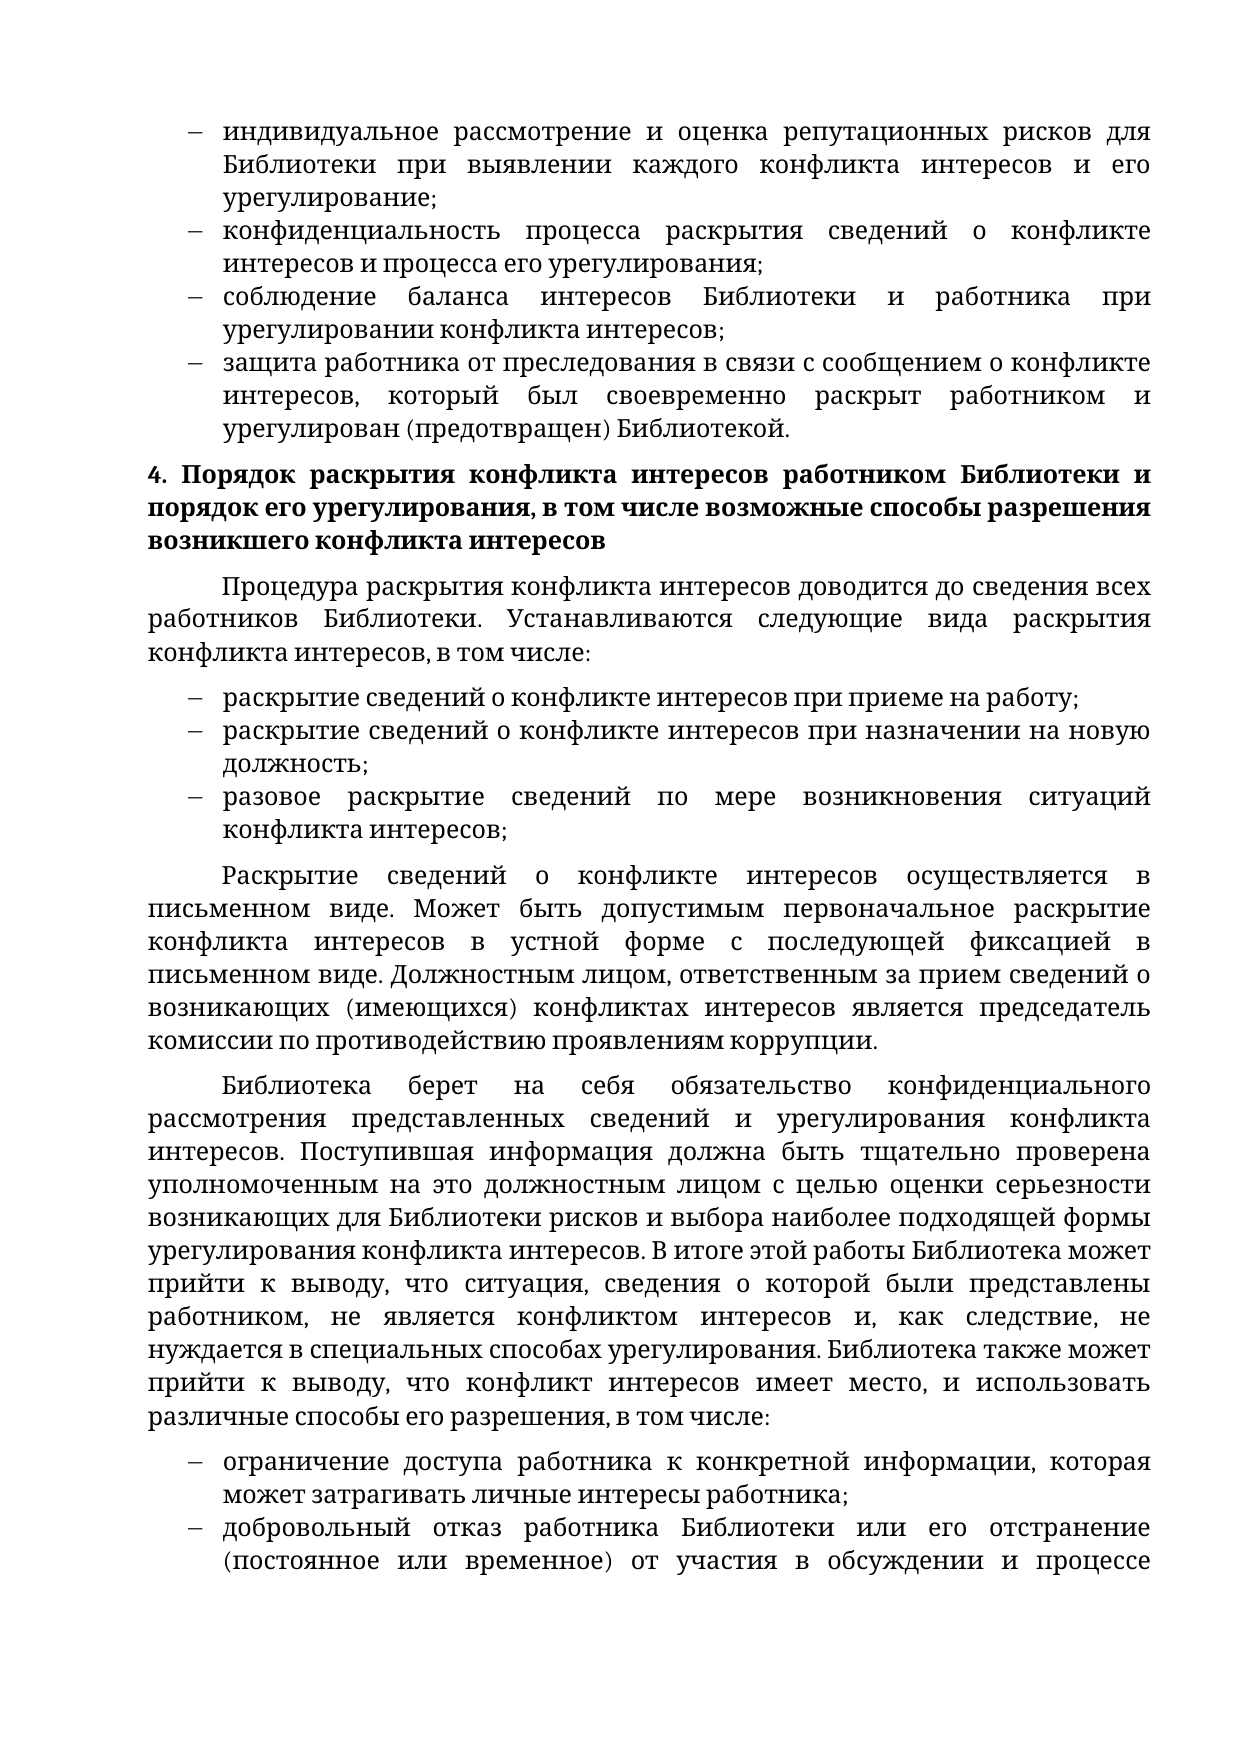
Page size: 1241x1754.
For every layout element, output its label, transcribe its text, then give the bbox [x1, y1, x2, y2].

text Библиотека берет на себя обязательство конфиденциального рассмотрения представленных сведений и урегулирования конфликта интересов. Поступившая информация должна быть тщательно проверена уполномоченным на это должностным лицом с целью оценки серьезности возникающих для Библиотеки рисков и выбора наиболее подходящей формы урегулирования конфликта интересов. В итоге этой работы Библиотека может прийти к выводу, что ситуация, сведения о которой были представлены работником, не является конфликтом интересов и, как следствие, не нуждается в специальных способах урегулирования. Библиотека также может прийти к выводу, что конфликт интересов имеет место, и использовать различные способы его разрешения, в том числе: [148, 1072, 1152, 1431]
list раскрытие сведений о конфликте интересов при назначении на новую должность; [185, 717, 1152, 779]
list разовое раскрытие сведений по мере возникновения ситуаций конфликта интересов; [185, 783, 1152, 845]
list ограничение доступа работника к конкретной информации, которая может затрагивать личные интересы работника; [185, 1448, 1152, 1510]
text Процедура раскрытия конфликта интересов доводится до сведения всех работников Библиотеки. Устанавливаются следующие вида раскрытия конфликта интересов, в том числе: [148, 572, 1152, 667]
list конфиденциальность процесса раскрытия сведений о конфликте интересов и процесса его урегулирования; [185, 217, 1152, 279]
text Раскрытие сведений о конфликте интересов осуществляется в письменном виде. Может быть допустимым первоначальное раскрытие конфликта интересов в устной форме с последующей фиксацией в письменном виде. Должностным лицом, ответственным за прием сведений о возникающих (имеющихся) конфликтах интересов является председатель комиссии по противодействию проявлениям коррупции. [148, 862, 1152, 1055]
list индивидуальное рассмотрение и оценка репутационных рисков для Библиотеки при выявлении каждого конфликта интересов и его урегулирование; [185, 118, 1152, 213]
list защита работника от преследования в связи с сообщением о конфликте интересов, который был своевременно раскрыт работником и урегулирован (предотвращен) Библиотекой. [185, 349, 1152, 444]
list соблюдение баланса интересов Библиотеки и работника при урегулировании конфликта интересов; [185, 283, 1152, 345]
text 4. Порядок раскрытия конфликта интересов работником Библиотеки и порядок его урегулирования, в том числе возможные способы разрешения возникшего конфликта интересов [148, 461, 1152, 556]
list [185, 1514, 1152, 1576]
list раскрытие сведений о конфликте интересов при приеме на работу; [185, 684, 1152, 713]
